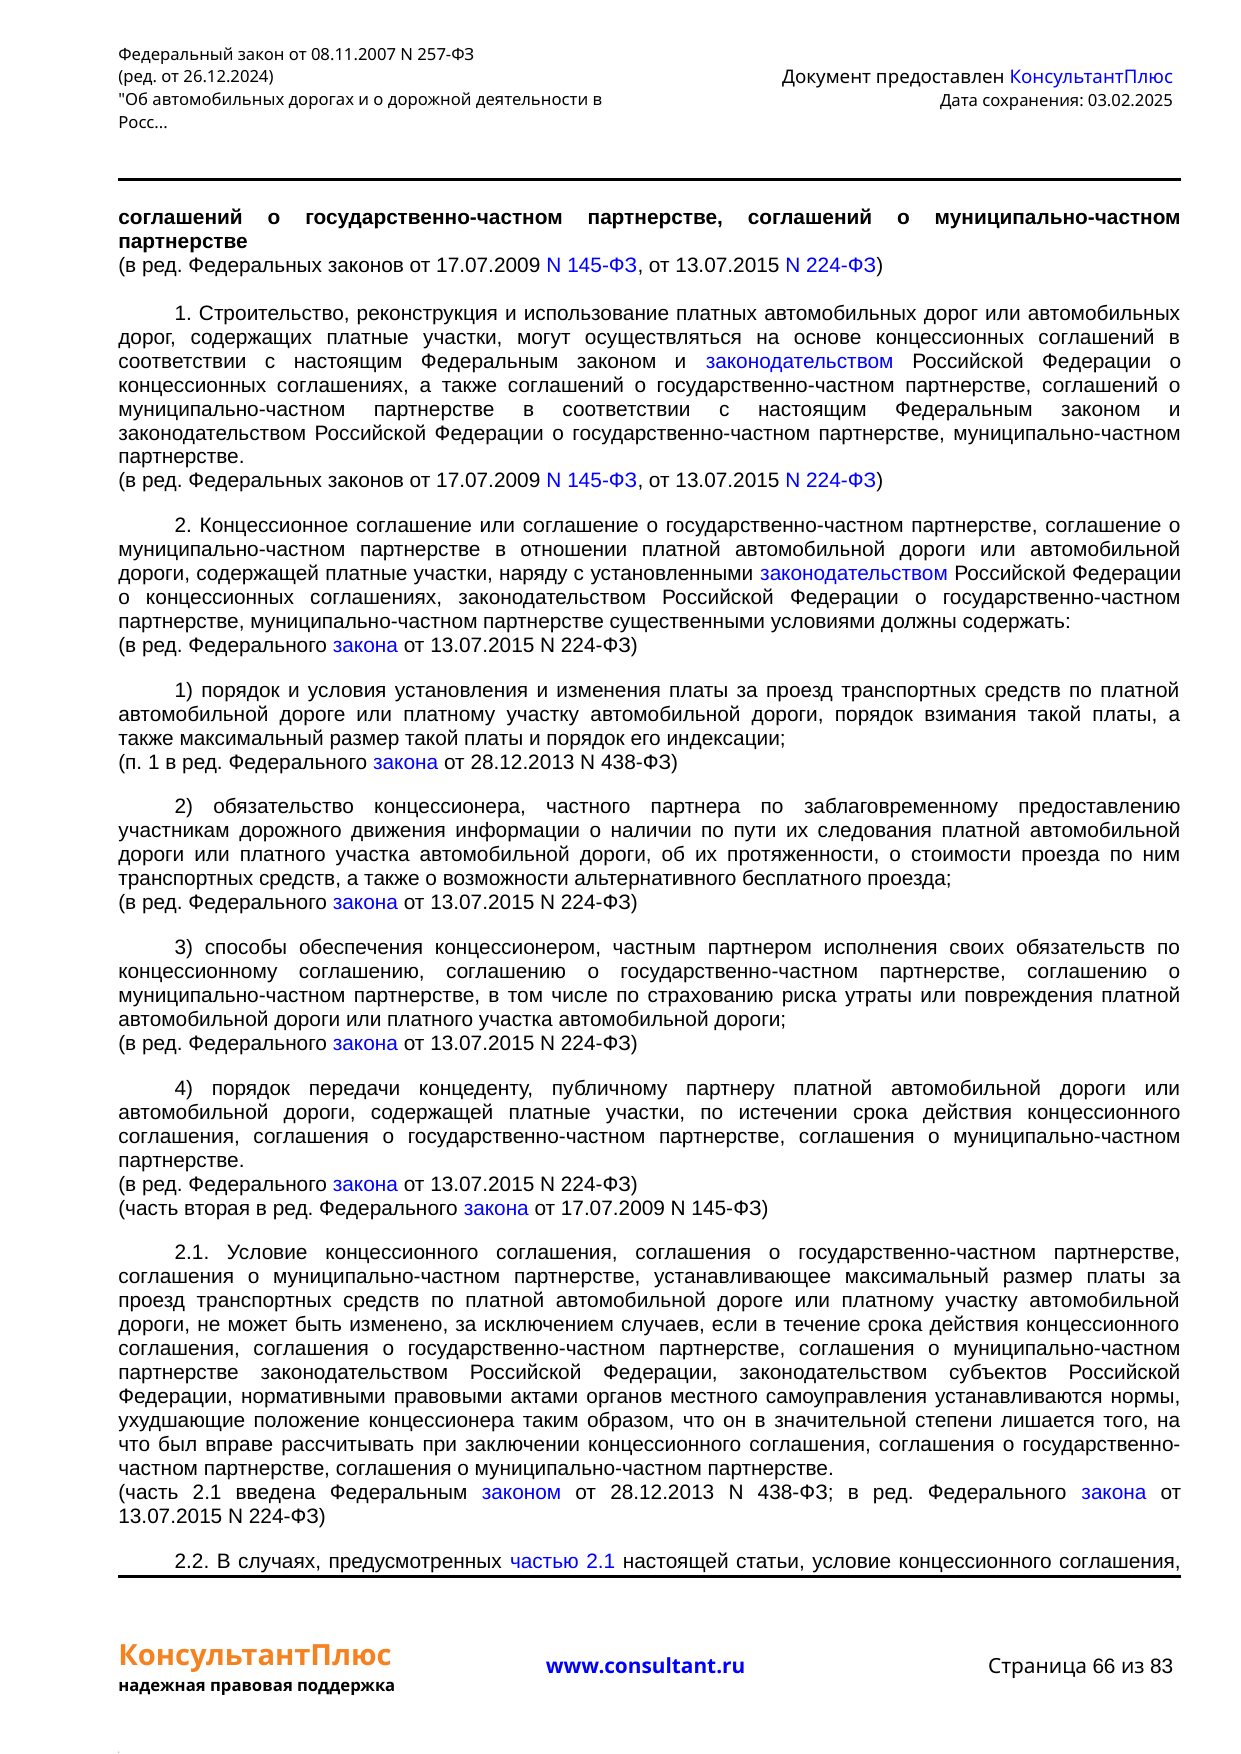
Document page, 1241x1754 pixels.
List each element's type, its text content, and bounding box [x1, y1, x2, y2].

text (в ред. Федеральных законов от 17.07.2009 N 145-ФЗ, от 13.07.2015 N 224-ФЗ) [118, 253, 1181, 277]
text (в ред. Федерального закона от 13.07.2015 N 224-ФЗ) [118, 890, 1181, 914]
text (часть вторая в ред. Федерального закона от 17.07.2009 N 145-ФЗ) [118, 1195, 1181, 1219]
text 1. Строительство, реконструкция и использование платных автомобильных дорог или автомобильных дорог, содержащих платные участки, могут осуществляться на основе концессионных соглашений в соответствии с настоящим Федеральным законом и законодательством Российской Федерации о концессионных соглашениях, а также соглашений о государственно-частном партнерстве, соглашений о муниципально-частном партнерстве в соответствии с настоящим Федеральным законом и законодательством Российской Федерации о государственно-частном партнерстве, муниципально-частном партнерстве. [118, 301, 1181, 468]
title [118, 205, 1181, 253]
text 2) обязательство концессионера, частного партнера по заблаговременному предоставлению участникам дорожного движения информации о наличии по пути их следования платной автомобильной дороги или платного участка автомобильной дороги, об их протяженности, о стоимости проезда по ним транспортных средств, а также о возможности альтернативного бесплатного проезда; [118, 794, 1181, 890]
text (в ред. Федерального закона от 13.07.2015 N 224-ФЗ) [118, 633, 1181, 657]
text 3) способы обеспечения концессионером, частным партнером исполнения своих обязательств по концессионному соглашению, соглашению о государственно-частном партнерстве, соглашению о муниципально-частном партнерстве, в том числе по страхованию риска утраты или повреждения платной автомобильной дороги или платного участка автомобильной дороги; [118, 935, 1181, 1031]
text 2. Концессионное соглашение или соглашение о государственно-частном партнерстве, соглашение о муниципально-частном партнерстве в отношении платной автомобильной дороги или автомобильной дороги, содержащей платные участки, наряду с установленными законодательством Российской Федерации о концессионных соглашениях, законодательством Российской Федерации о государственно-частном партнерстве, муниципально-частном партнерстве существенными условиями должны содержать: [118, 513, 1181, 633]
text (п. 1 в ред. Федерального закона от 28.12.2013 N 438-ФЗ) [118, 749, 1181, 773]
text 1) порядок и условия установления и изменения платы за проезд транспортных средств по платной автомобильной дороге или платному участку автомобильной дороги, порядок взимания такой платы, а также максимальный размер такой платы и порядок его индексации; [118, 678, 1181, 749]
text (часть 2.1 введена Федеральным законом от 28.12.2013 N 438-ФЗ; в ред. Федерального закона от 13.07.2015 N 224-ФЗ) [118, 1480, 1181, 1528]
text 4) порядок передачи концеденту, публичному партнеру платной автомобильной дороги или автомобильной дороги, содержащей платные участки, по истечении срока действия концессионного соглашения, соглашения о государственно-частном партнерстве, соглашения о муниципально-частном партнерстве. [118, 1076, 1181, 1171]
text 2.1. Условие концессионного соглашения, соглашения о государственно-частном партнерстве, соглашения о муниципально-частном партнерстве, устанавливающее максимальный размер платы за проезд транспортных средств по платной автомобильной дороге или платному участку автомобильной дороги, не может быть изменено, за исключением случаев, если в течение срока действия концессионного соглашения, соглашения о государственно-частном партнерстве, соглашения о муниципально-частном партнерстве законодательством Российской Федерации, законодательством субъектов Российской Федерации, нормативными правовыми актами органов местного самоуправления устанавливаются нормы, ухудшающие положение концессионера таким образом, что он в значительной степени лишается того, на что был вправе рассчитывать при заключении концессионного соглашения, соглашения о государственно-частном партнерстве, соглашения о муниципально-частном партнерстве. [118, 1240, 1181, 1480]
text (в ред. Федеральных законов от 17.07.2009 N 145-ФЗ, от 13.07.2015 N 224-ФЗ) [118, 468, 1181, 492]
text (в ред. Федерального закона от 13.07.2015 N 224-ФЗ) [118, 1031, 1181, 1055]
text (в ред. Федерального закона от 13.07.2015 N 224-ФЗ) [118, 1171, 1181, 1195]
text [118, 1548, 1181, 1572]
